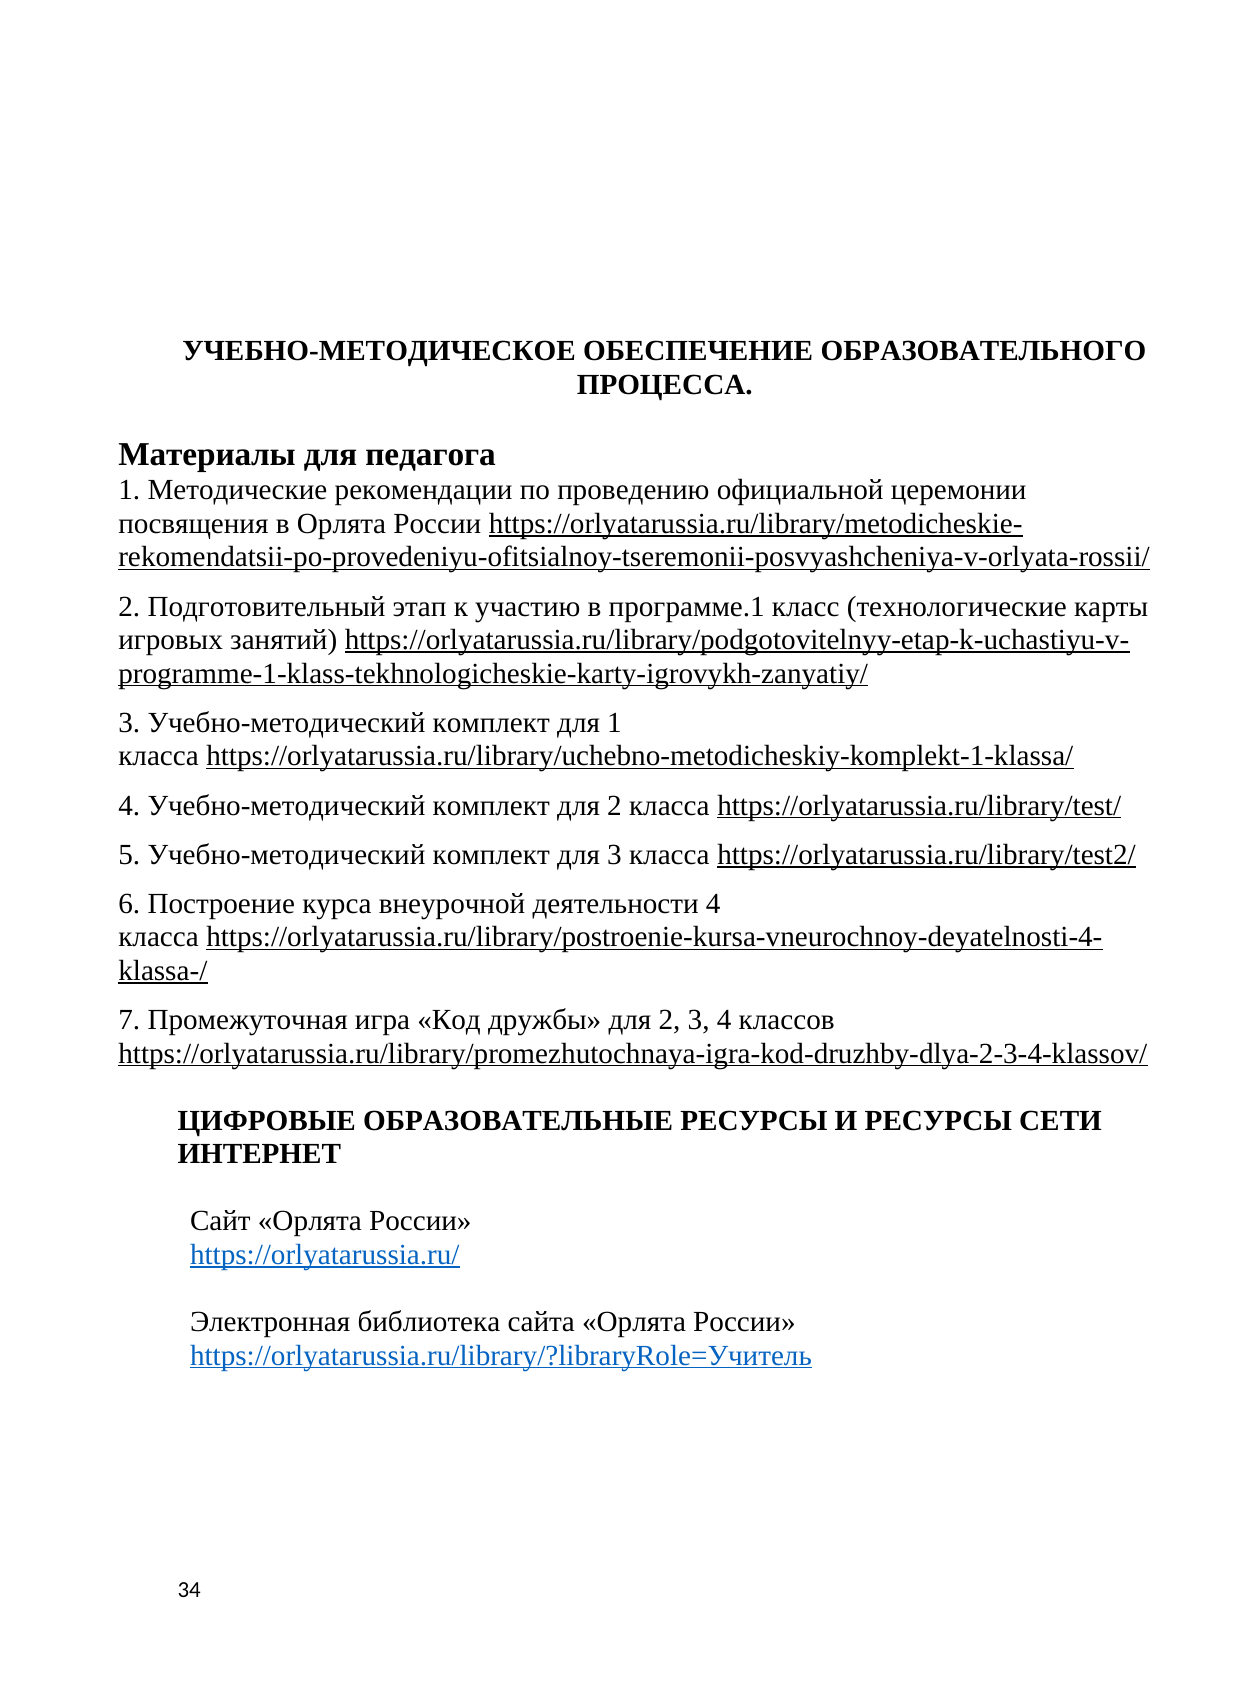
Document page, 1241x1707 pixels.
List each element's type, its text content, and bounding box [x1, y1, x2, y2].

text 7. Промежуточная игра «Код дружбы» для 2, 3, 4 классов [118, 1002, 1152, 1036]
text 6. Построение курса внеурочной деятельности 4 класса https://orlyatarussia.ru/library/postroenie-kursa-vneurochnoy-deyatelnosti-4-klassa-/ [118, 886, 1152, 987]
text 4. Учебно-методический комплект для 2 класса https://orlyatarussia.ru/library/test/ [118, 788, 1152, 821]
text 5. Учебно-методический комплект для 3 класса https://orlyatarussia.ru/library/test2/ [118, 837, 1152, 870]
text https://orlyatarussia.ru/library/promezhutochnaya-igra-kod-druzhby-dlya-2-3-4-klassov/ [118, 1036, 1152, 1069]
text ​1. Методические рекомендации по проведению официальной церемонии посвящения в Орлята России https://orlyatarussia.ru/library/metodicheskie-rekomendatsii-po-provedeniyu-ofitsialnoy-tseremonii-posvyashcheniya-v-orlyata-rossii/ [118, 472, 1152, 573]
text ЦИФРОВЫЕ ОБРАЗОВАТЕЛЬНЫЕ РЕСУРСЫ И РЕСУРСЫ СЕТИ ИНТЕРНЕТ [177, 1103, 1152, 1170]
text https://orlyatarussia.ru/ [190, 1237, 1152, 1271]
text Электронная библиотека сайта «Орлята России» https://orlyatarussia.ru/library/?libraryRole=Учитель [190, 1304, 1152, 1371]
text ​Сайт «Орлята России» [190, 1203, 1152, 1237]
text 3. Учебно-методический комплект для 1 класса https://orlyatarussia.ru/library/uchebno-metodicheskiy-komplekt-1-klassa/ [118, 705, 1152, 772]
text УЧЕБНО-МЕТОДИЧЕСКОЕ ОБЕСПЕЧЕНИЕ ОБРАЗОВАТЕЛЬНОГО ПРОЦЕССА. [177, 333, 1152, 401]
text 2. Подготовительный этап к участию в программе.1 класс (технологические карты игровых занятий) https://orlyatarussia.ru/library/podgotovitelnyy-etap-k-uchastiyu-v-programme-1-klass-tekhnologicheskie-karty-igrovykh-zanyatiy/ [118, 589, 1152, 689]
text Материалы для педагога [118, 434, 1152, 472]
